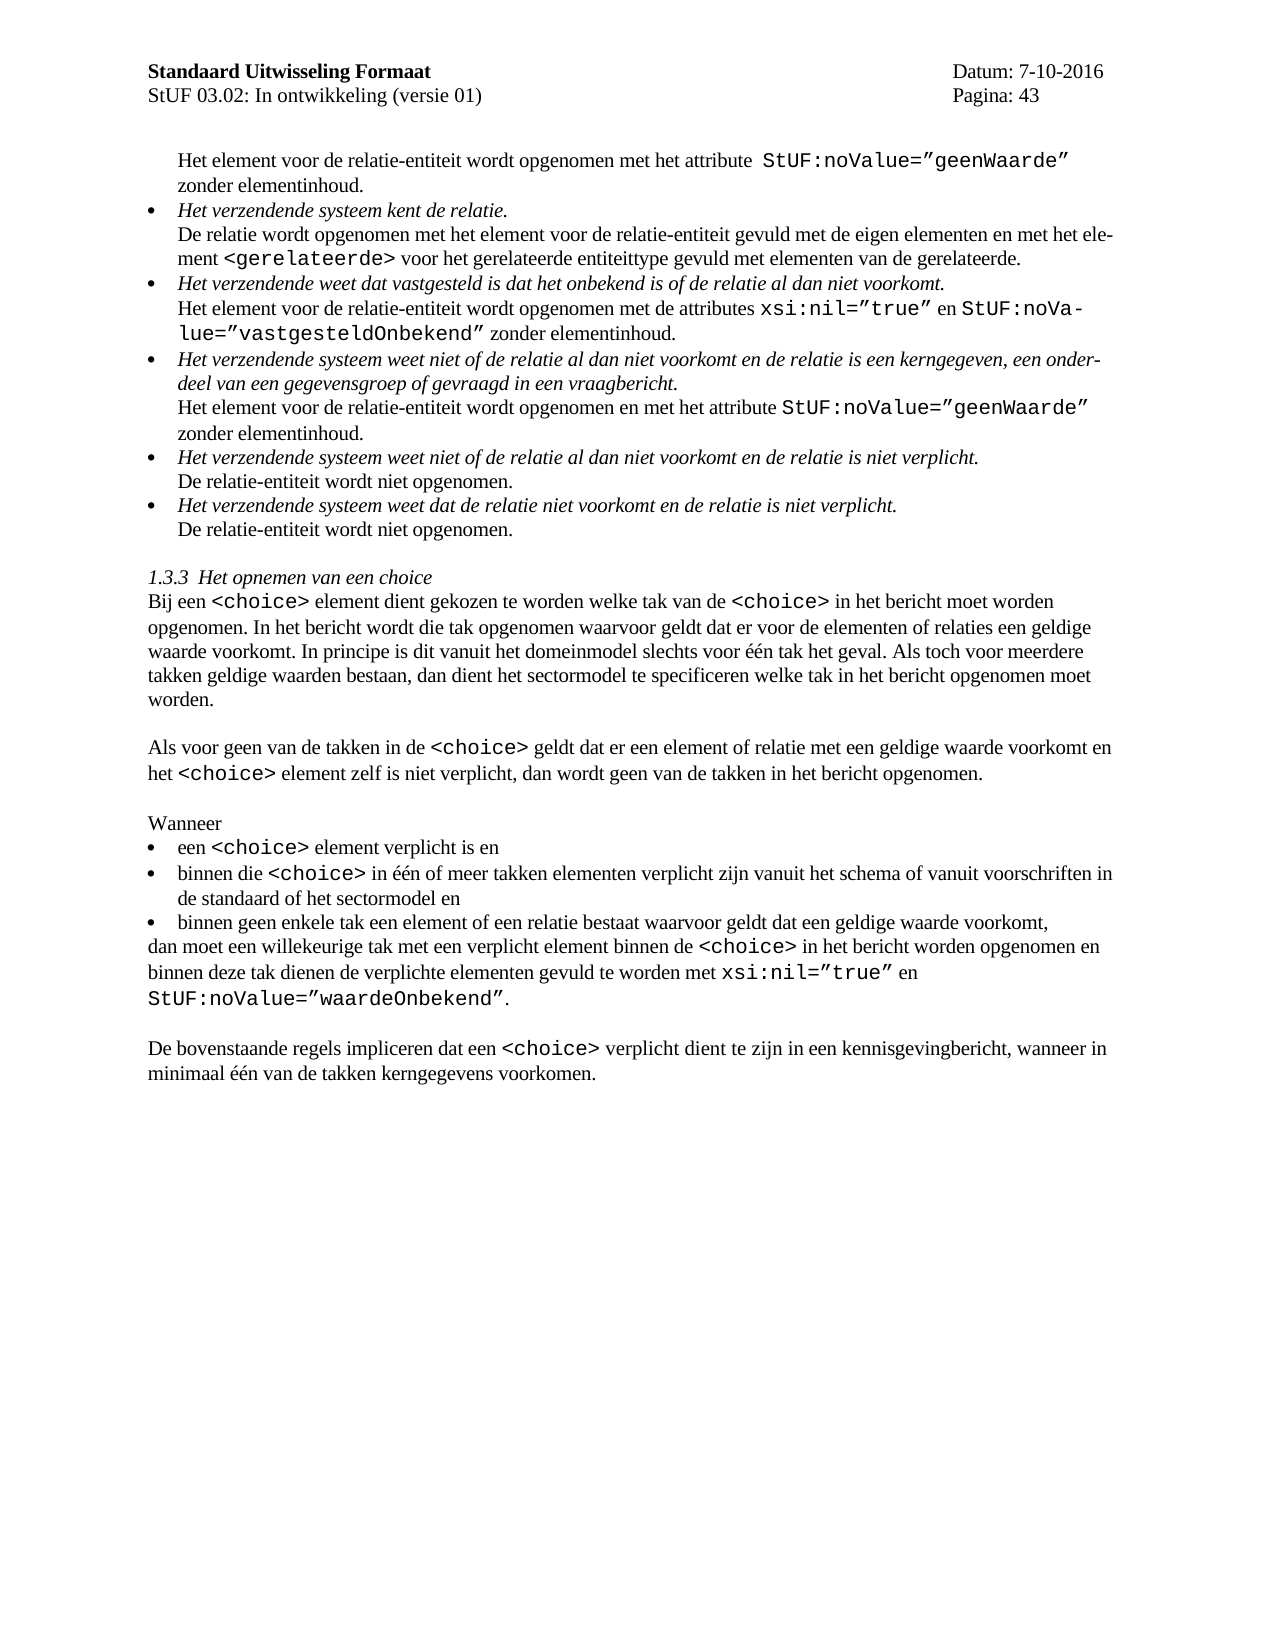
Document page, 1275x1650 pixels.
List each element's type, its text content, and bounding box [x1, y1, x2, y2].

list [148, 148, 1127, 197]
text De bovenstaande regels impliceren dat een <choice> verplicht dient te zijn in een kennisgevingbericht, wanneer in minimaal één van de takken kerngegevens voorkomen. [148, 1036, 1127, 1085]
list een <choice> element verplicht is en [148, 835, 1127, 861]
subtitle Het opnemen van een choice [148, 565, 1127, 589]
text Als voor geen van de takken in de <choice> geldt dat er een element of relatie met een geldige waarde voorkomt en het <choice> element zelf is niet verplicht, dan wordt geen van de takken in het bericht opgenomen. [148, 735, 1127, 787]
text Wanneer [148, 811, 1127, 835]
list binnen geen enkele tak een element of een relatie bestaat waarvoor geldt dat een geldige waarde voorkomt, [148, 910, 1127, 934]
list Het verzendende weet dat vastgesteld is dat het onbekend is of de relatie al dan niet voorkomt. Het element voor de relatie-entiteit wordt opgenomen met de attributes xsi:nil=”true” en StUF:noValue=”vastgesteldOnbekend” zonder elementinhoud. [148, 271, 1127, 347]
list Het verzendende systeem weet dat de relatie niet voorkomt en de relatie is niet verplicht. De relatie-entiteit wordt niet opgenomen. [148, 493, 1127, 541]
list binnen die <choice> in één of meer takken elementen verplicht zijn vanuit het schema of vanuit voorschriften in de standaard of het sectormodel en [148, 861, 1127, 910]
list Het verzendende systeem kent de relatie. De relatie wordt opgenomen met het element voor de relatie-entiteit gevuld met de eigen elementen en met het element <gerelateerde> voor het gerelateerde entiteittype gevuld met elementen van de gerelateerde. [148, 197, 1127, 271]
text Bij een <choice> element dient gekozen te worden welke tak van de <choice> in het bericht moet worden opgenomen. In het bericht wordt die tak opgenomen waarvoor geldt dat er voor de elementen of relaties een geldige waarde voorkomt. In principe is dit vanuit het domeinmodel slechts voor één tak het geval. Als toch voor meerdere takken geldige waarden bestaan, dan dient het sectormodel te specificeren welke tak in het bericht opgenomen moet worden. [148, 589, 1127, 711]
text dan moet een willekeurige tak met een verplicht element binnen de <choice> in het bericht worden opgenomen en binnen deze tak dienen de verplichte elementen gevuld te worden met xsi:nil=”true” en StUF:noValue=”waardeOnbekend”. [148, 934, 1127, 1012]
list Het verzendende systeem weet niet of de relatie al dan niet voorkomt en de relatie is niet verplicht. De relatie-entiteit wordt niet opgenomen. [148, 445, 1127, 493]
list Het verzendende systeem weet niet of de relatie al dan niet voorkomt en de relatie is een kerngegeven, een onderdeel van een gegevensgroep of gevraagd in een vraagbericht. Het element voor de relatie-entiteit wordt opgenomen en met het attribute StUF:noValue=”geenWaarde” zonder elementinhoud. [148, 347, 1127, 445]
